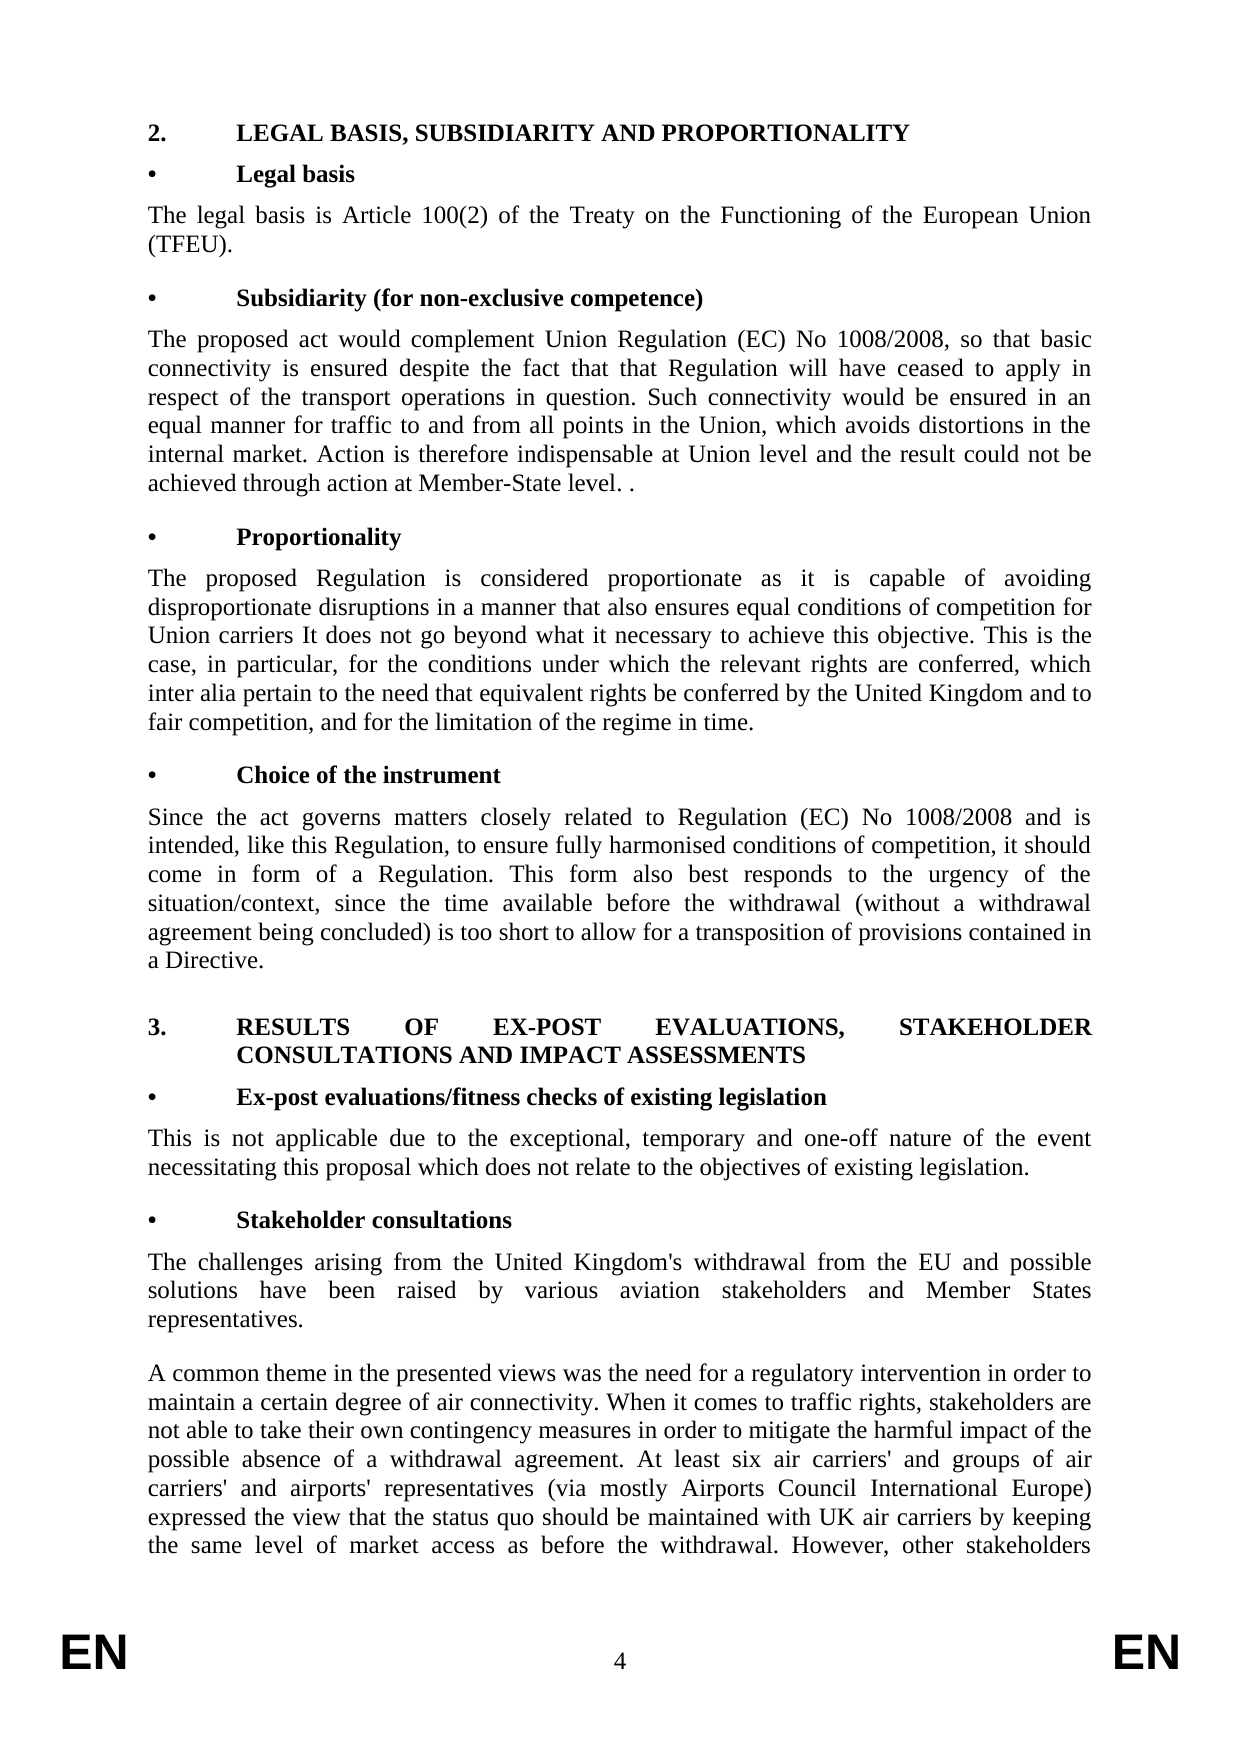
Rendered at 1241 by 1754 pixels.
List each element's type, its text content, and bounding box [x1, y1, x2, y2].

subtitle • Proportionality [148, 522, 1093, 551]
text Since the act governs matters closely related to Regulation (EC) No 1008/2008 and is intended, like this Regulation, to ensure fully harmonised conditions of competition, it should come in form of a Regulation. This form also best responds to the urgency of the situation/context, since the time available before the withdrawal (without a withdrawal agreement being concluded) is too short to allow for a transposition of provisions contained in a Directive. [148, 802, 1093, 974]
text The proposed act would complement Union Regulation (EC) No 1008/2008, so that basic connectivity is ensured despite the fact that that Regulation will have ceased to apply in respect of the transport operations in question. Such connectivity would be ensured in an equal manner for traffic to and from all points in the Union, which avoids distortions in the internal market. Action is therefore indispensable at Union level and the result could not be achieved through action at Member-State level. . [148, 324, 1093, 497]
subtitle • Legal basis [148, 159, 1093, 188]
subtitle • Choice of the instrument [148, 761, 1093, 789]
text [148, 1358, 1093, 1559]
text The challenges arising from the United Kingdom's withdrawal from the EU and possible solutions have been raised by various aviation stakeholders and Member States representatives. [148, 1247, 1093, 1333]
subtitle • Stakeholder consultations [148, 1206, 1093, 1234]
subtitle 2. LEGAL BASIS, SUBSIDIARITY AND PROPORTIONALITY [148, 118, 1093, 147]
text The proposed Regulation is considered proportionate as it is capable of avoiding disproportionate disruptions in a manner that also ensures equal conditions of competition for Union carriers It does not go beyond what it necessary to achieve this objective. This is the case, in particular, for the conditions under which the relevant rights are conferred, which inter alia pertain to the need that equivalent rights be conferred by the United Kingdom and to fair competition, and for the limitation of the regime in time. [148, 563, 1093, 736]
text This is not applicable due to the exceptional, temporary and one-off nature of the event necessitating this proposal which does not relate to the objectives of existing legislation. [148, 1123, 1093, 1181]
subtitle 3. RESULTS OF EX-POST EVALUATIONS, STAKEHOLDER CONSULTATIONS AND IMPACT ASSESSMENTS [148, 1012, 1093, 1069]
text The legal basis is Article 100(2) of the Treaty on the Functioning of the European Union (TFEU). [148, 201, 1093, 258]
subtitle • Subsidiarity (for non-exclusive competence) [148, 283, 1093, 312]
subtitle • Ex-post evaluations/fitness checks of existing legislation [148, 1082, 1093, 1111]
